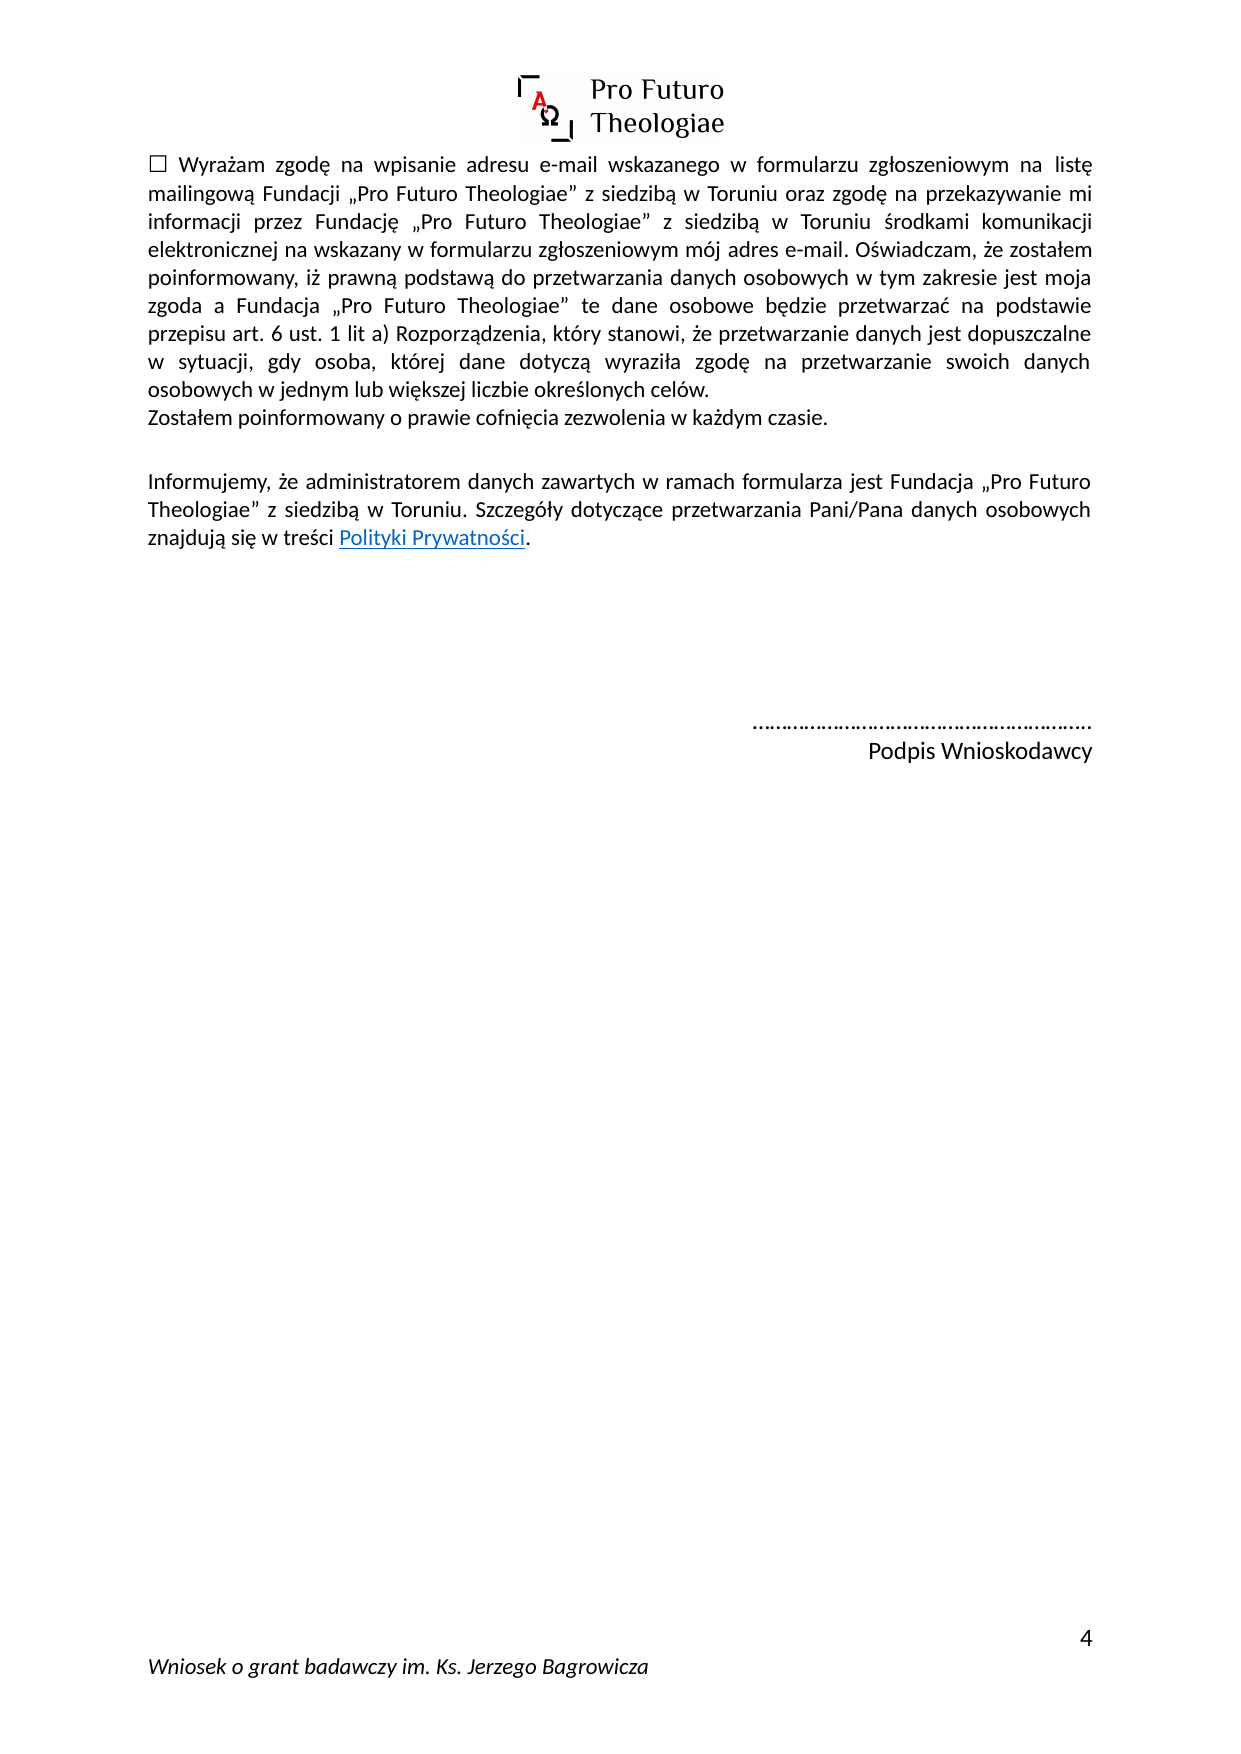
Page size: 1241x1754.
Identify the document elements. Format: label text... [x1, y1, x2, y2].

picture [515, 73, 725, 143]
text Informujemy, że administratorem danych zawartych w ramach formularza jest Fundacja „Pro Futuro Theologiae” z siedzibą w Toruniu. Szczegóły dotyczące przetwarzania Pani/Pana danych osobowych znajdują się w treści Polityki Prywatności. [148, 467, 1093, 551]
text ………………………………………………….. [148, 705, 1093, 735]
text Zostałem poinformowany o prawie cofnięcia zezwolenia w każdym czasie. [148, 403, 1093, 431]
text Podpis Wnioskodawcy [148, 735, 1093, 766]
text Wyrażam zgodę na wpisanie adresu e-mail wskazanego w formularzu zgłoszeniowym na listę mailingową Fundacji „Pro Futuro Theologiae” z siedzibą w Toruniu oraz zgodę na przekazywanie mi informacji przez Fundację „Pro Futuro Theologiae” z siedzibą w Toruniu środkami komunikacji elektronicznej na wskazany w formularzu zgłoszeniowym mój adres e-mail. Oświadczam, że zostałem poinformowany, iż prawną podstawą do przetwarzania danych osobowych w tym zakresie jest moja zgoda a Fundacja „Pro Futuro Theologiae” te dane osobowe będzie przetwarzać na podstawie przepisu art. 6 ust. 1 lit a) Rozporządzenia, który stanowi, że przetwarzanie danych jest dopuszczalne w sytuacji, gdy osoba, której dane dotyczą wyraziła zgodę na przetwarzanie swoich danych osobowych w jednym lub większej liczbie określonych celów. [148, 148, 1093, 403]
